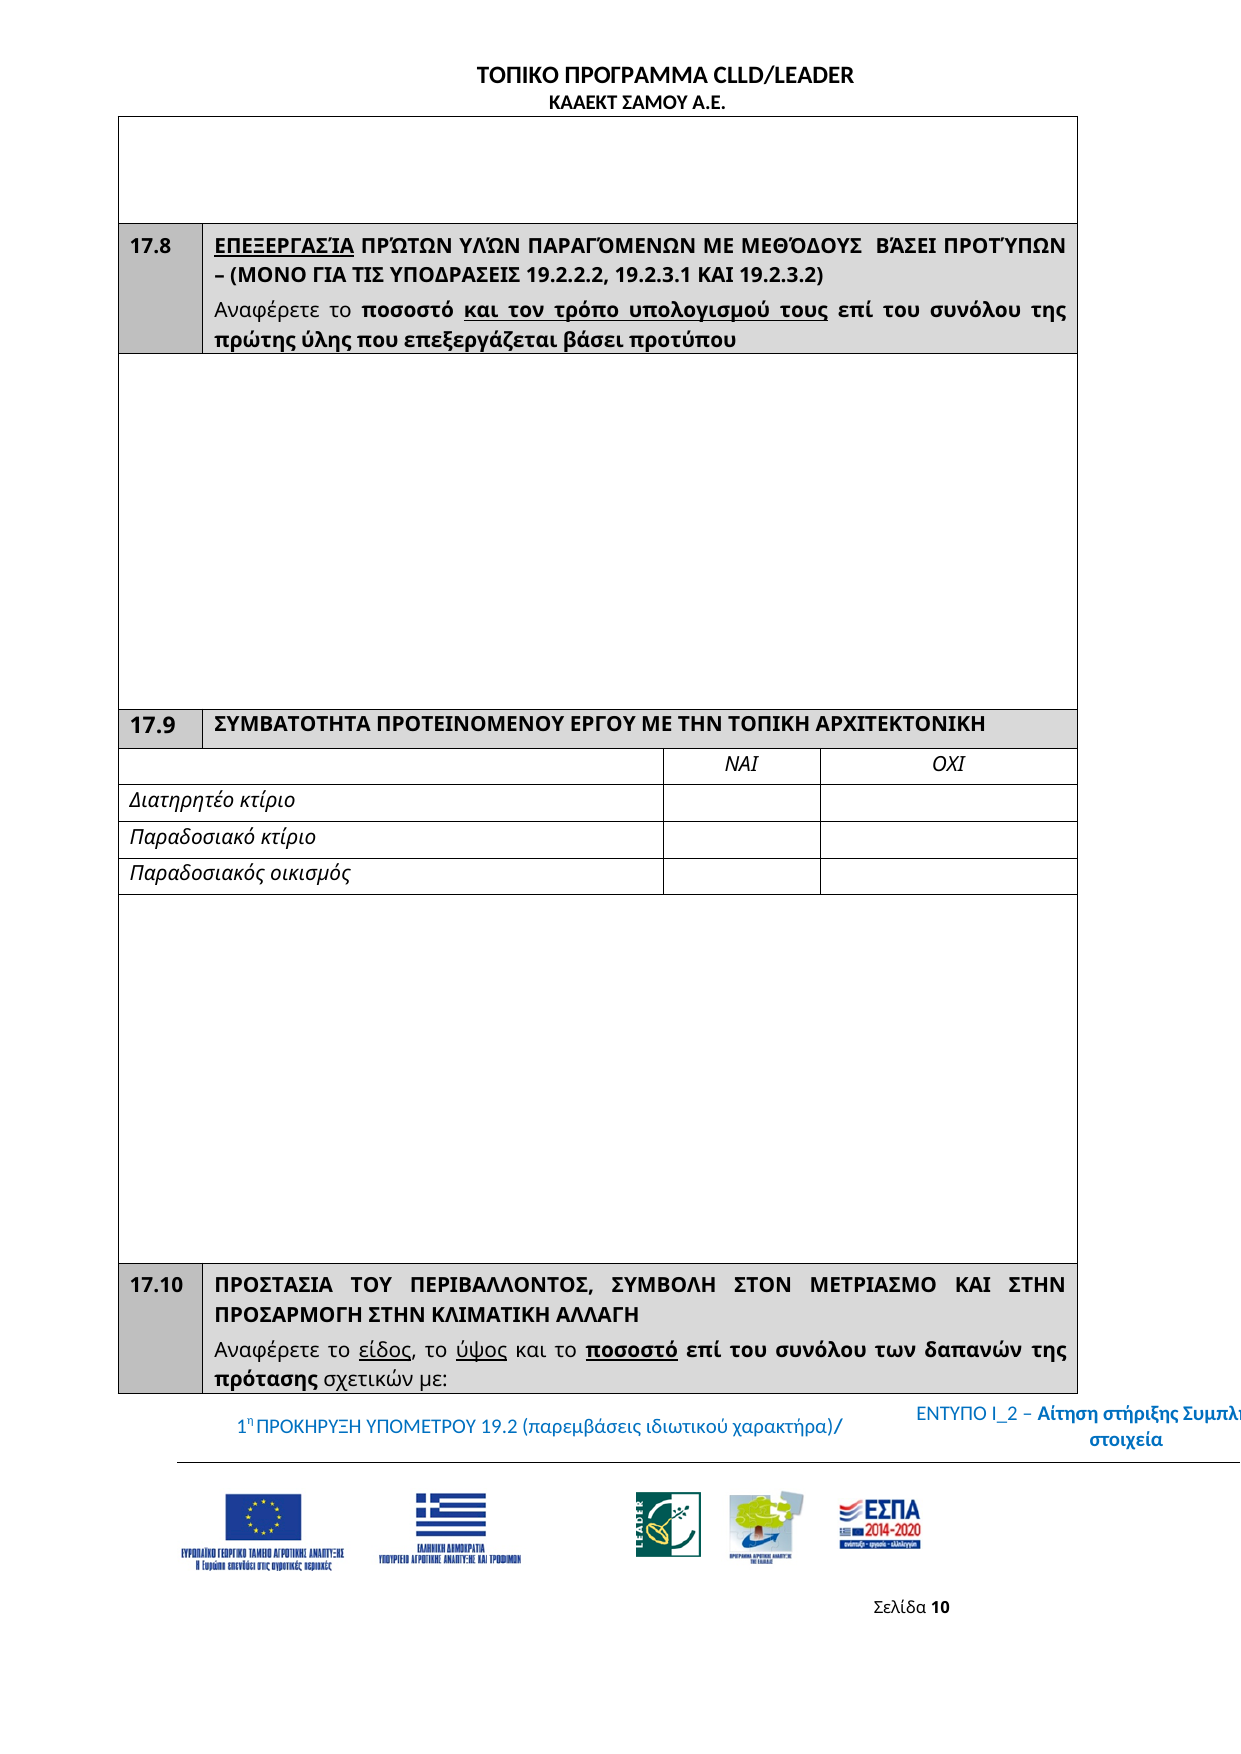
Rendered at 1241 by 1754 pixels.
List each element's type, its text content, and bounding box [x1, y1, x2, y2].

table_cell 17.9 [119, 710, 202, 748]
table_cell [664, 859, 820, 894]
table_cell [821, 785, 1077, 821]
table_cell Διατηρητέο κτίριο [119, 785, 663, 821]
table_cell [821, 822, 1077, 857]
table_cell ΝΑΙ [664, 749, 820, 784]
table_cell [119, 354, 1077, 708]
table_cell ΣΥΜΒΑΤΟΤΗΤΑ ΠΡΟΤΕΙΝΟΜΕΝΟΥ ΕΡΓΟΥ ΜΕ ΤΗΝ ΤΟΠΙΚΗ ΑΡΧΙΤΕΚΤΟΝΙΚΗ [203, 710, 1077, 748]
table_cell [119, 895, 1077, 1262]
table_cell [664, 822, 820, 857]
table_cell Παραδοσιακός οικισμός [119, 859, 663, 894]
picture [177, 1488, 924, 1571]
table_cell ΟΧΙ [821, 749, 1077, 784]
table_cell [664, 785, 820, 821]
table_cell Επεξεργασία πρώτων υλών παραγόμενων με μεθόδους βάσει προτύπων – (ΜΟΝΟ ΓΙΑ ΤΙΣ ΥΠΟΔΡΑΣΕΙΣ 19.2.2.2, 19.2.3.1 ΚΑΙ 19.2.3.2) Αναφέρετε το ποσοστό και τον τρόπο υπολογισμού τους επί του συνόλου της πρώτης ύλης που επεξεργάζεται βάσει προτύπου [203, 224, 1077, 353]
table_cell 17.10 [119, 1264, 202, 1393]
table_cell [821, 859, 1077, 894]
table_cell Παραδοσιακό κτίριο [119, 822, 663, 857]
table_cell 17.8 [119, 224, 202, 353]
table_cell [119, 749, 663, 784]
table_cell [119, 117, 1077, 223]
